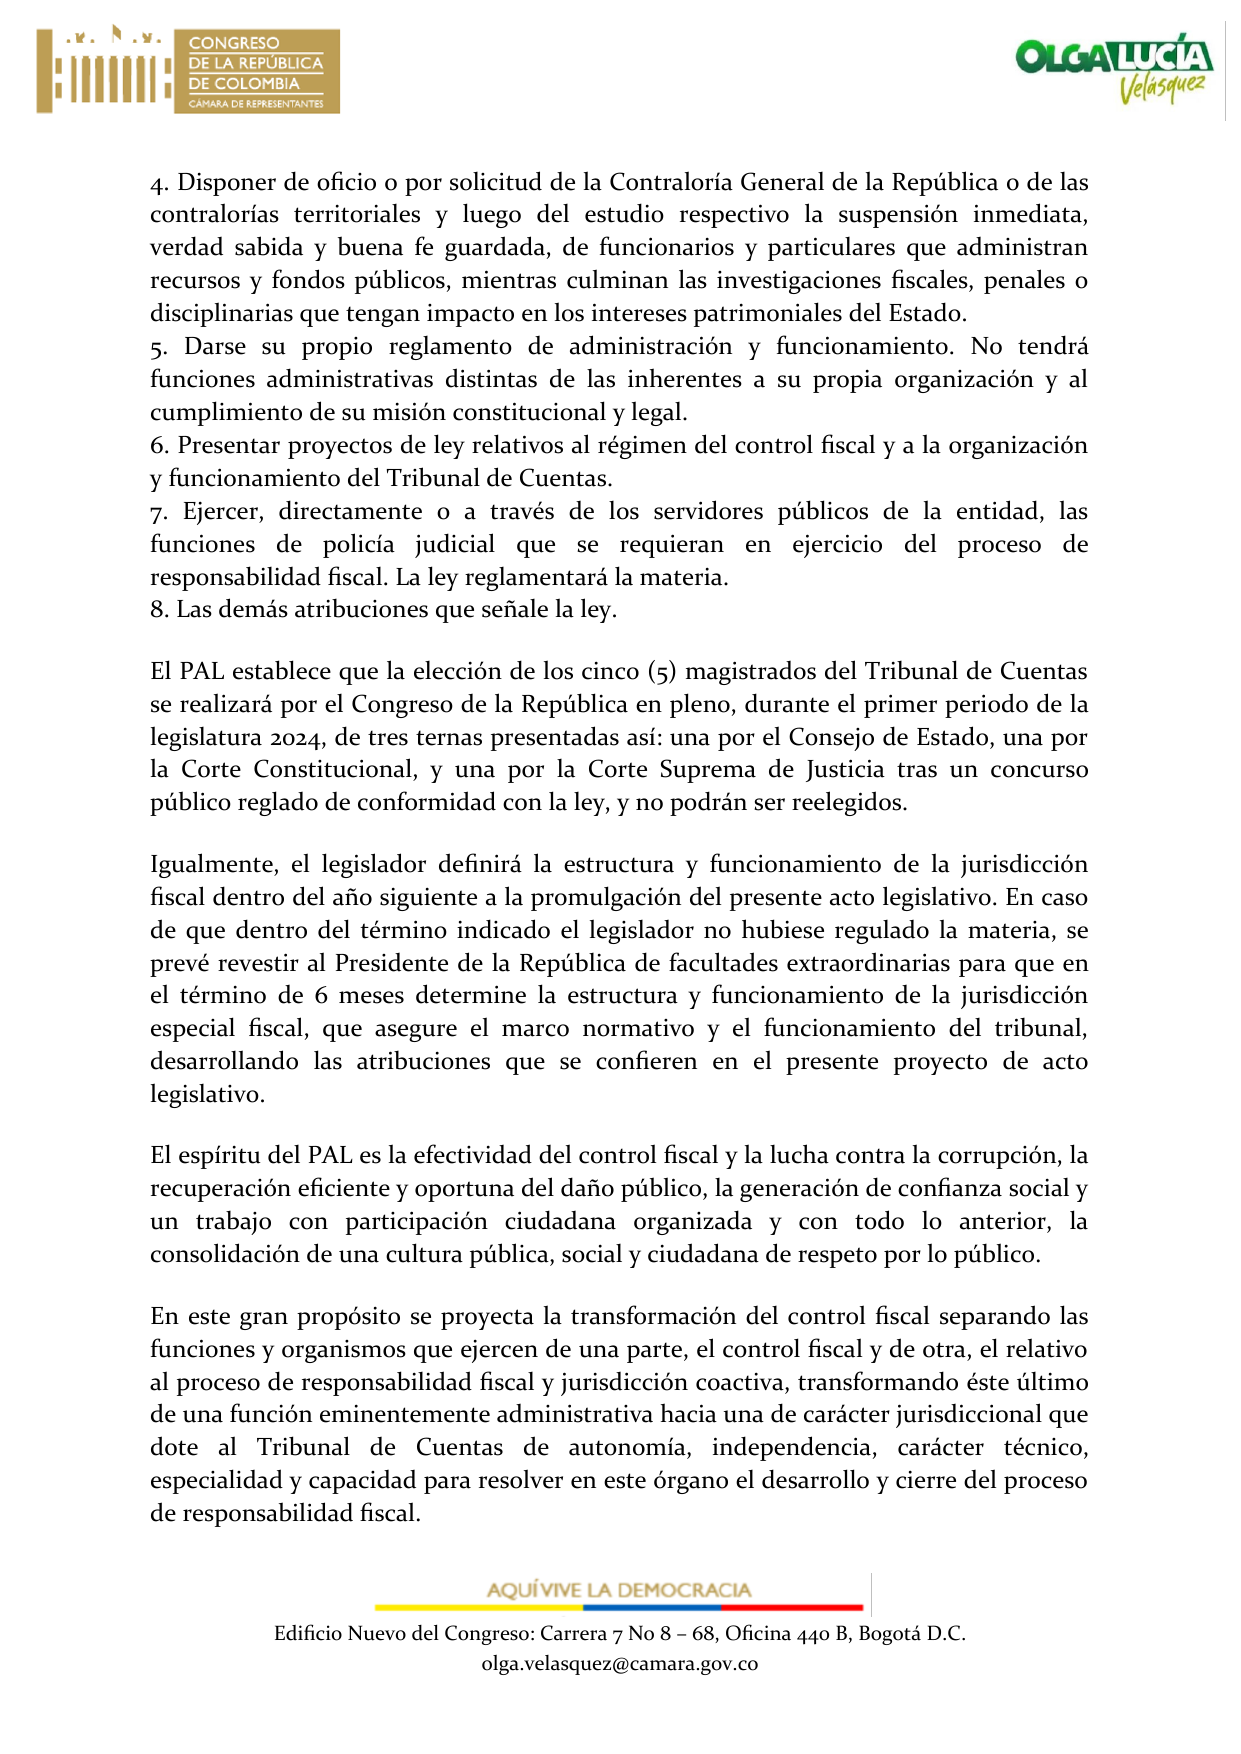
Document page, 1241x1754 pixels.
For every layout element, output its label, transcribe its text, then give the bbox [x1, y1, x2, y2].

text 5. Darse su propio reglamento de administración y funcionamiento. No tendrá funciones administrativas distintas de las inherentes a su propia organización y al cumplimiento de su misión constitucional y legal. [150, 330, 1090, 427]
text En este gran propósito se proyecta la transformación del control fiscal separando las funciones y organismos que ejercen de una parte, el control fiscal y de otra, el relativo al proceso de responsabilidad fiscal y jurisdicción coactiva, transformando éste último de una función eminentemente administrativa hacia una de carácter jurisdiccional que dote al Tribunal de Cuentas de autonomía, independencia, carácter técnico, especialidad y capacidad para resolver en este órgano el desarrollo y cierre del proceso de responsabilidad fiscal. [150, 1300, 1090, 1528]
picture [368, 1573, 872, 1617]
text 6. Presentar proyectos de ley relativos al régimen del control fiscal y a la organización y funcionamiento del Tribunal de Cuentas. [150, 429, 1090, 492]
text 8. Las demás atribuciones que señale la ley. [150, 593, 1090, 624]
text 4. Disponer de oficio o por solicitud de la Contraloría General de la República o de las contralorías territoriales y luego del estudio respectivo la suspensión inmediata, verdad sabida y buena fe guardada, de funcionarios y particulares que administran recursos y fondos públicos, mientras culminan las investigaciones fiscales, penales o disciplinarias que tengan impacto en los intereses patrimoniales del Estado. [150, 166, 1090, 328]
picture [28, 18, 350, 124]
text Igualmente, el legislador definirá la estructura y funcionamiento de la jurisdicción fiscal dentro del año siguiente a la promulgación del presente acto legislativo. En caso de que dentro del término indicado el legislador no hubiese regulado la materia, se prevé revestir al Presidente de la República de facultades extraordinarias para que en el término de 6 meses determine la estructura y funcionamiento de la jurisdicción especial fiscal, que asegure el marco normativo y el funcionamiento del tribunal, desarrollando las atribuciones que se confieren en el presente proyecto de acto legislativo. [150, 848, 1090, 1109]
text El PAL establece que la elección de los cinco (5) magistrados del Tribunal de Cuentas se realizará por el Congreso de la República en pleno, durante el primer periodo de la legislatura 2024, de tres ternas presentadas así: una por el Consejo de Estado, una por la Corte Constitucional, y una por la Corte Suprema de Justicia tras un concurso público reglado de conformidad con la ley, y no podrán ser reelegidos. [150, 655, 1090, 817]
text El espíritu del PAL es la efectividad del control fiscal y la lucha contra la corrupción, la recuperación eficiente y oportuna del daño público, la generación de confianza social y un trabajo con participación ciudadana organizada y con todo lo anterior, la consolidación de una cultura pública, social y ciudadana de respeto por lo público. [150, 1140, 1090, 1269]
picture [1011, 21, 1226, 121]
text 7. Ejercer, directamente o a través de los servidores públicos de la entidad, las funciones de policía judicial que se requieran en ejercicio del proceso de responsabilidad fiscal. La ley reglamentará la materia. [150, 495, 1090, 591]
